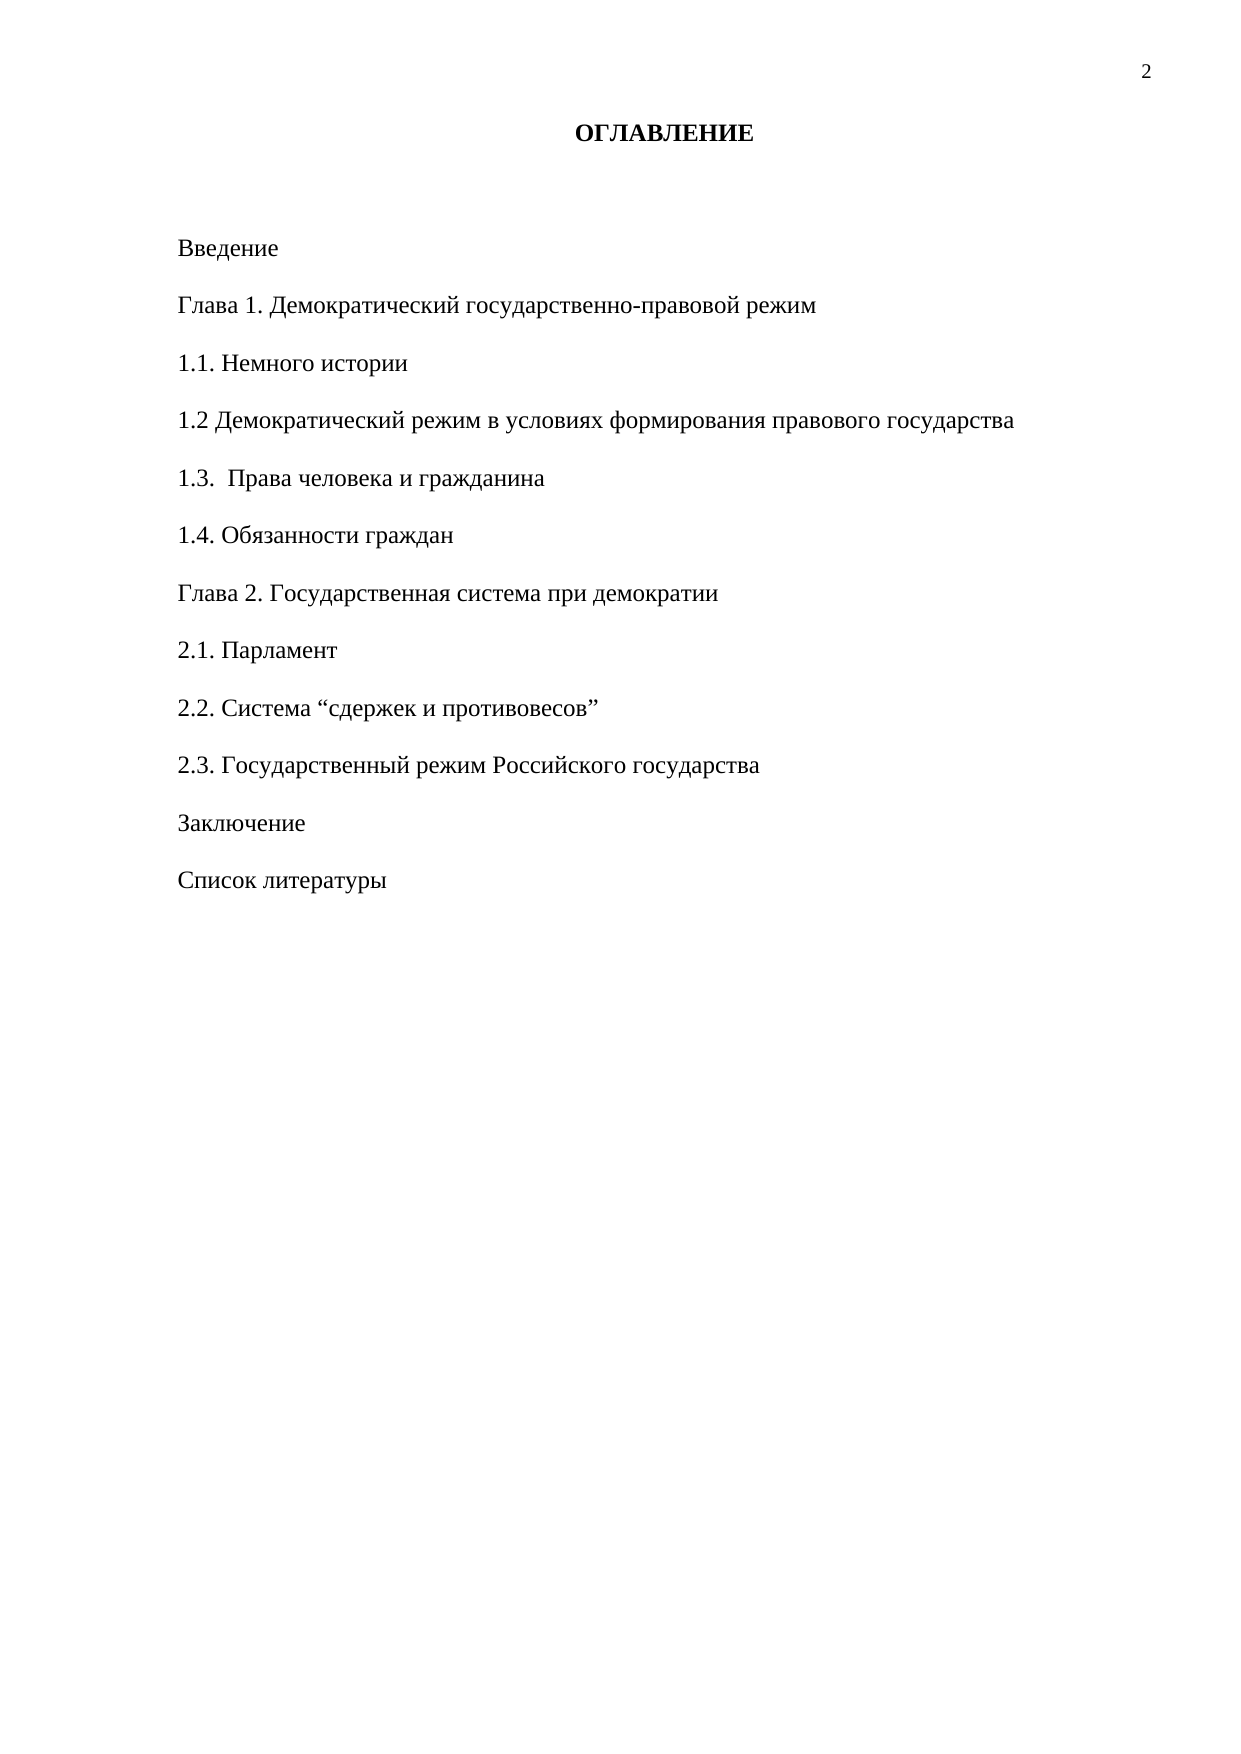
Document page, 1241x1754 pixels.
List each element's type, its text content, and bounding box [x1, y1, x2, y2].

text Глава 1. Демократический государственно-правовой режим [177, 291, 1152, 319]
text 1.1. Немного истории [177, 348, 1152, 377]
text 1.4. Обязанности граждан [177, 521, 1152, 549]
text Заключение [177, 808, 1152, 837]
text Глава 2. Государственная система при демократии [177, 578, 1152, 607]
text Введение [177, 233, 1152, 262]
subtitle 2.3. Государственный режим Российского государства [177, 751, 1152, 779]
text 1.3. Права человека и гражданина [177, 463, 1152, 492]
text Список литературы [177, 866, 1152, 894]
text 2.2. Система “сдержек и противовесов” [177, 693, 1152, 722]
text 2.1. Парламент [177, 636, 1152, 664]
text 1.2 Демократический режим в условиях формирования правового государства [177, 406, 1152, 434]
text ОГЛАВЛЕНИЕ [177, 118, 1152, 147]
